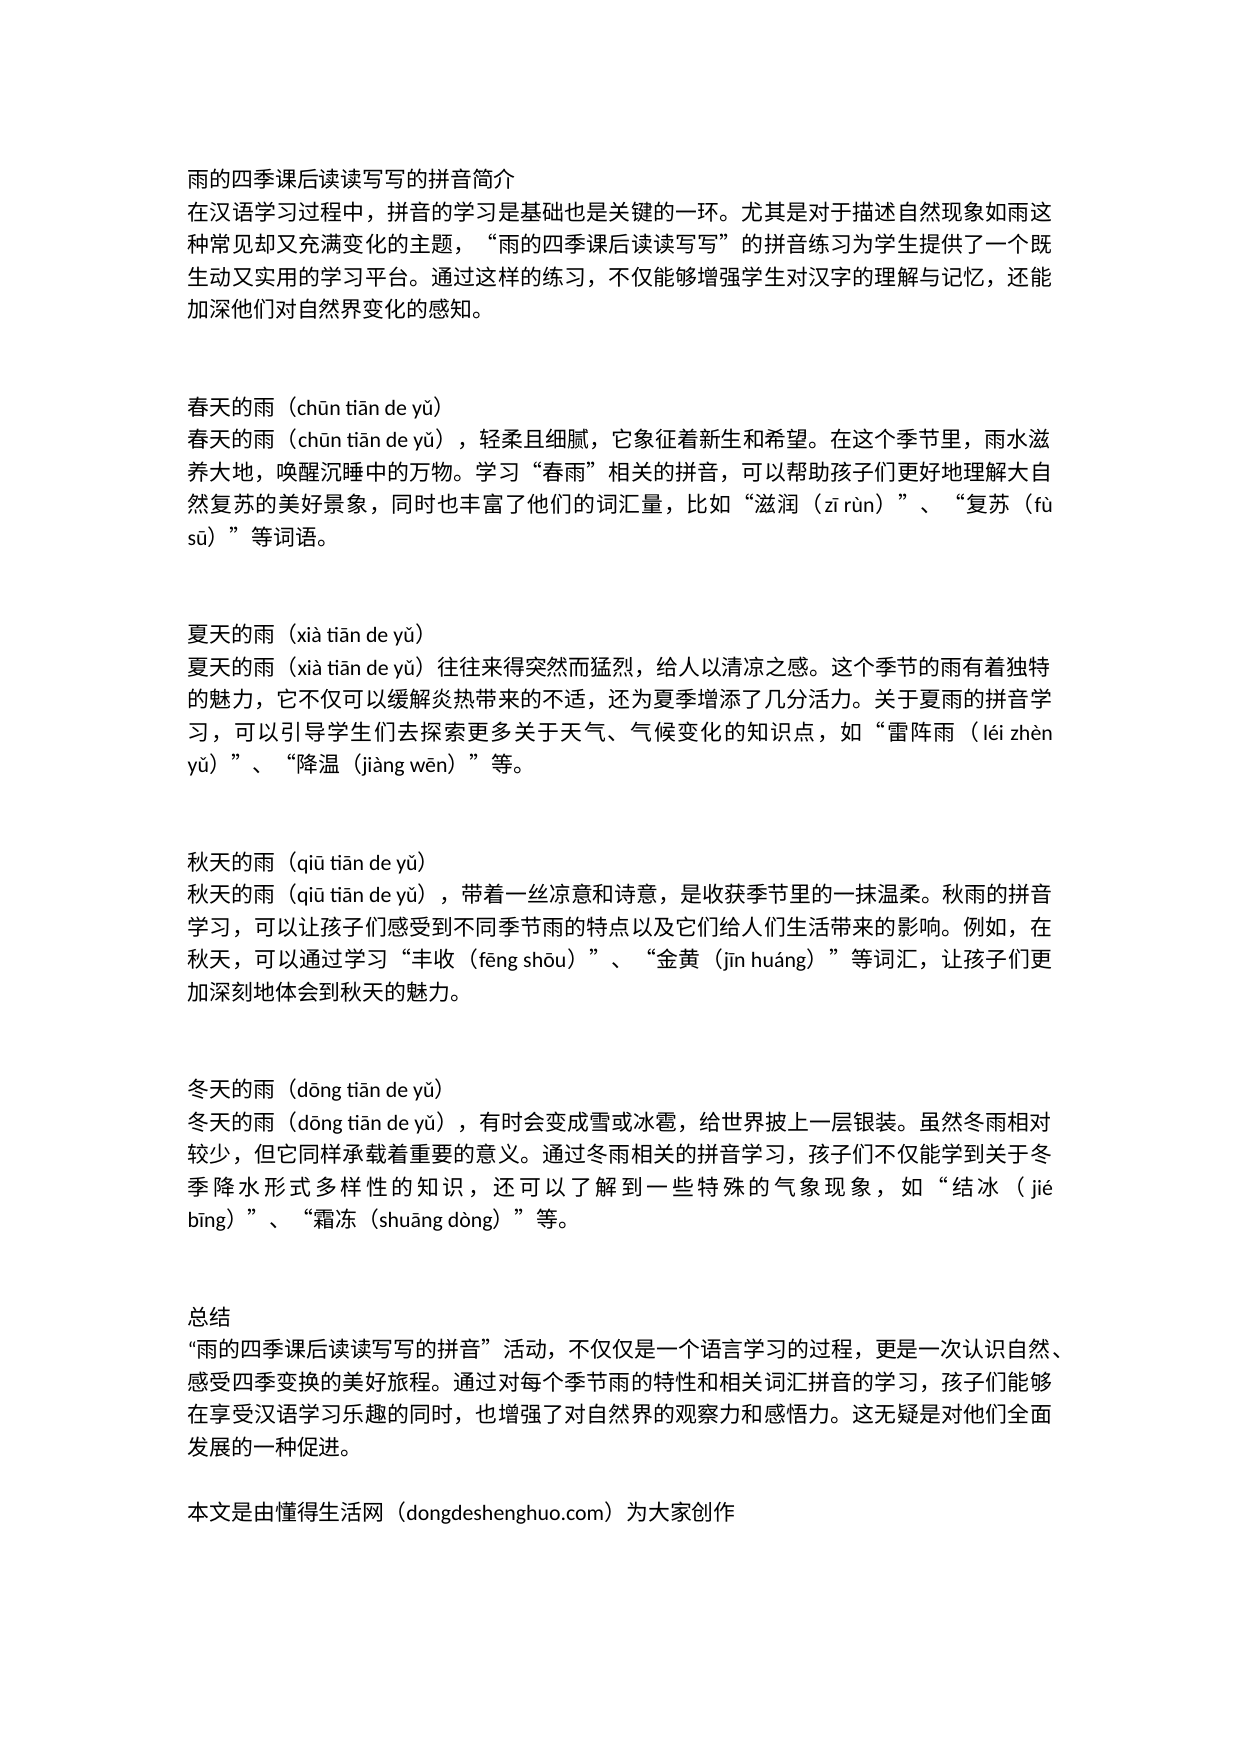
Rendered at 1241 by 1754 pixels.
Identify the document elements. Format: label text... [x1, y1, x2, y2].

text 总结 [187, 1299, 1053, 1332]
text “雨的四季课后读读写写的拼音”活动，不仅仅是一个语言学习的过程，更是一次认识自然、感受四季变换的美好旅程。通过对每个季节雨的特性和相关词汇拼音的学习，孩子们能够在享受汉语学习乐趣的同时，也增强了对自然界的观察力和感悟力。这无疑是对他们全面发展的一种促进。 [187, 1332, 1053, 1462]
text 夏天的雨（xià tiān de yǔ）往往来得突然而猛烈，给人以清凉之感。这个季节的雨有着独特的魅力，它不仅可以缓解炎热带来的不适，还为夏季增添了几分活力。关于夏雨的拼音学习，可以引导学生们去探索更多关于天气、气候变化的知识点，如“雷阵雨（léi zhèn yǔ）”、“降温（jiàng wēn）”等。 [187, 649, 1053, 779]
text 冬天的雨（dōng tiān de yǔ），有时会变成雪或冰雹，给世界披上一层银装。虽然冬雨相对较少，但它同样承载着重要的意义。通过冬雨相关的拼音学习，孩子们不仅能学到关于冬季降水形式多样性的知识，还可以了解到一些特殊的气象现象，如“结冰（jié bīng）”、“霜冻（shuāng dòng）”等。 [187, 1104, 1053, 1234]
text 夏天的雨（xià tiān de yǔ） [187, 617, 1053, 649]
text 秋天的雨（qiū tiān de yǔ），带着一丝凉意和诗意，是收获季节里的一抹温柔。秋雨的拼音学习，可以让孩子们感受到不同季节雨的特点以及它们给人们生活带来的影响。例如，在秋天，可以通过学习“丰收（fēng shōu）”、“金黄（jīn huáng）”等词汇，让孩子们更加深刻地体会到秋天的魅力。 [187, 877, 1053, 1007]
text 秋天的雨（qiū tiān de yǔ） [187, 844, 1053, 877]
text 春天的雨（chūn tiān de yǔ） [187, 389, 1053, 422]
text 雨的四季课后读读写写的拼音简介 [187, 162, 1053, 194]
text 在汉语学习过程中，拼音的学习是基础也是关键的一环。尤其是对于描述自然现象如雨这种常见却又充满变化的主题，“雨的四季课后读读写写”的拼音练习为学生提供了一个既生动又实用的学习平台。通过这样的练习，不仅能够增强学生对汉字的理解与记忆，还能加深他们对自然界变化的感知。 [187, 194, 1053, 324]
text 冬天的雨（dōng tiān de yǔ） [187, 1072, 1053, 1104]
text 春天的雨（chūn tiān de yǔ），轻柔且细腻，它象征着新生和希望。在这个季节里，雨水滋养大地，唤醒沉睡中的万物。学习“春雨”相关的拼音，可以帮助孩子们更好地理解大自然复苏的美好景象，同时也丰富了他们的词汇量，比如“滋润（zī rùn）”、“复苏（fù sū）”等词语。 [187, 422, 1053, 552]
text 本文是由懂得生活网（dongdeshenghuo.com）为大家创作 [187, 1494, 1053, 1527]
